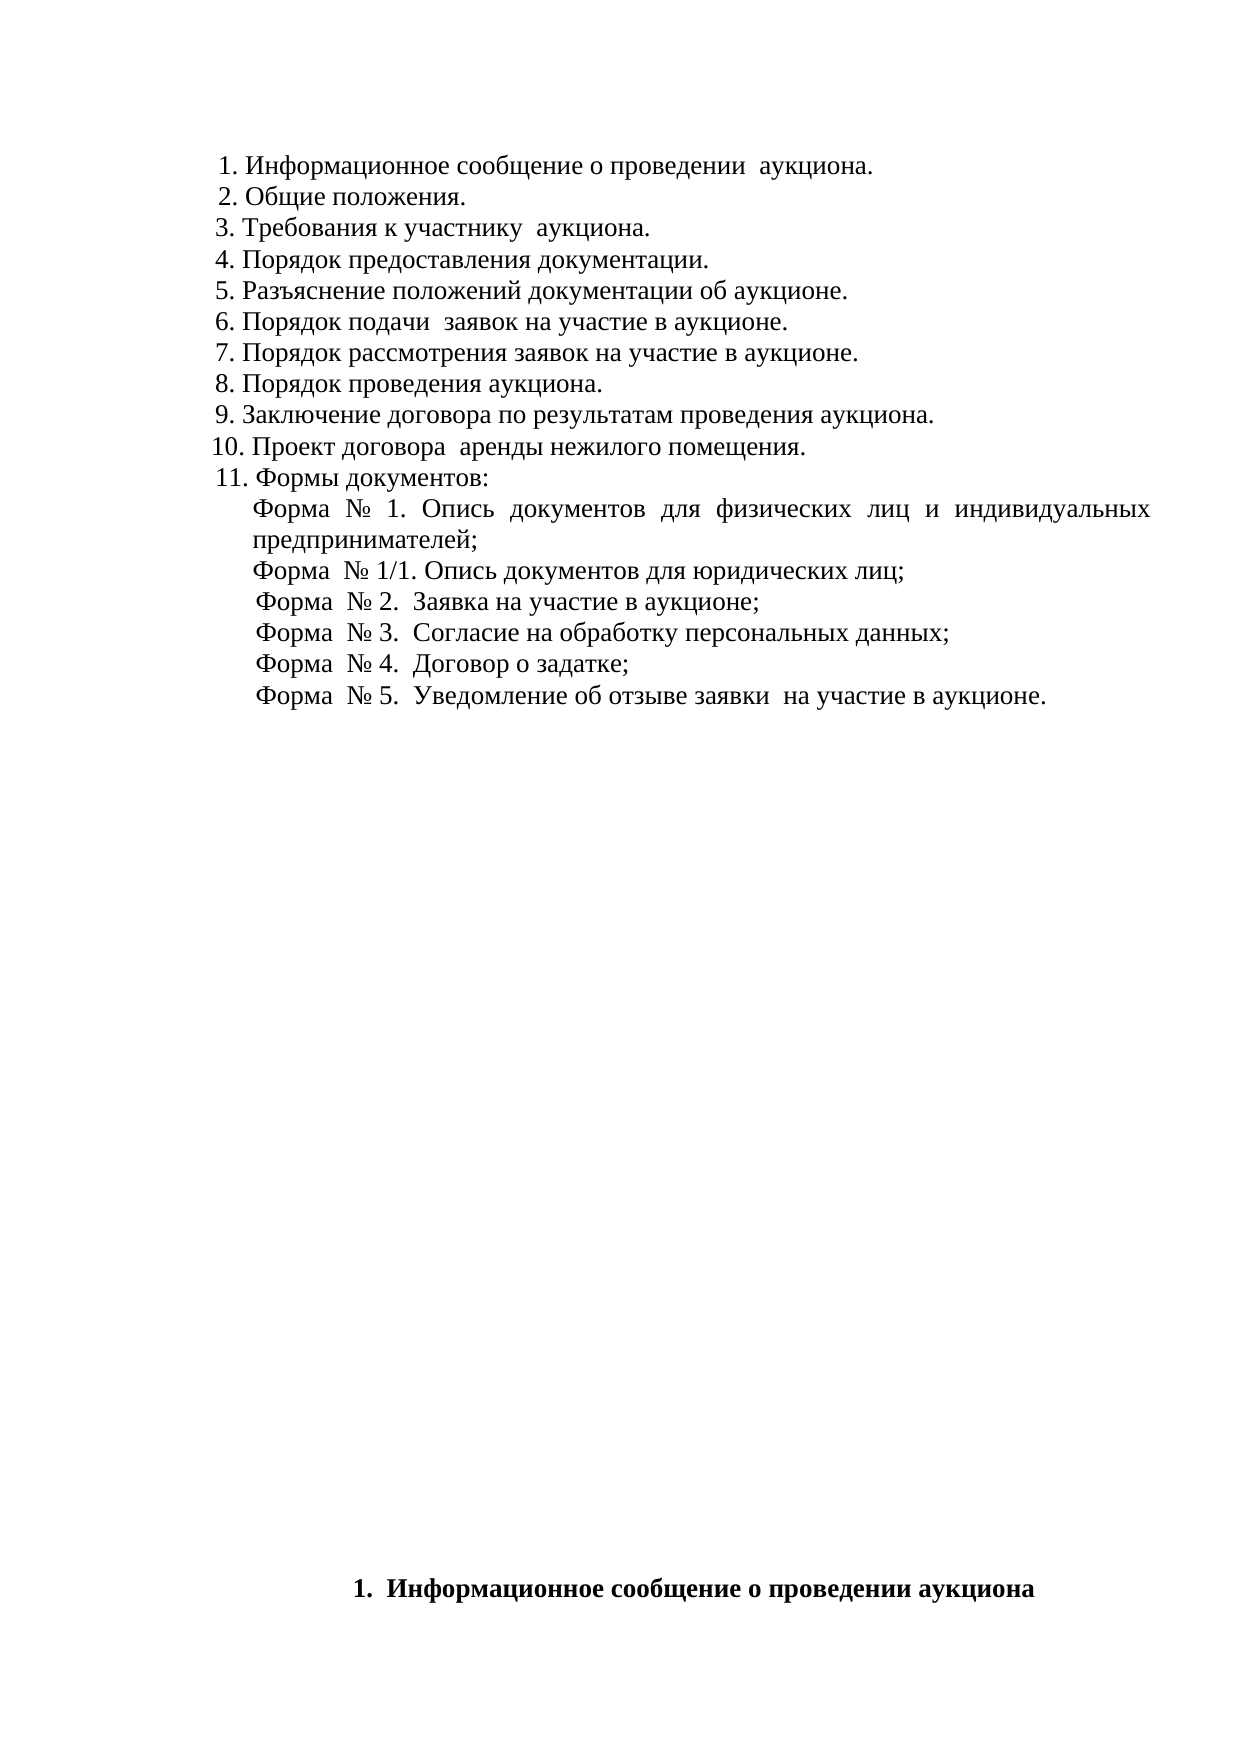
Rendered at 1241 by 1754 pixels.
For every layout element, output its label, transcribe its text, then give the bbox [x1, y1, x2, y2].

text 11. Формы документов: [215, 461, 1152, 492]
text 1. Информационное сообщение о проведении аукциона [177, 1573, 1152, 1604]
text 1. Информационное сообщение о проведении аукциона. [177, 149, 1152, 180]
text 7. Порядок рассмотрения заявок на участие в аукционе. [215, 336, 1152, 367]
text Форма № 1. Опись документов для физических лиц и индивидуальных предпринимателей; [252, 492, 1152, 554]
text 6. Порядок подачи заявок на участие в аукционе. [215, 305, 1152, 336]
text 3. Требования к участнику аукциона. [215, 212, 1152, 243]
text 8. Порядок проведения аукциона. [215, 367, 1152, 398]
text Форма № 5. Уведомление об отзыве заявки на участие в аукционе. [215, 679, 1152, 710]
text Форма № 1/1. Опись документов для юридических лиц; [252, 554, 1152, 585]
text 2. Общие положения. [177, 180, 1152, 212]
text 9. Заключение договора по результатам проведения аукциона. [215, 398, 1152, 429]
text 4. Порядок предоставления документации. [215, 243, 1152, 274]
text Форма № 2. Заявка на участие в аукционе; [215, 585, 1152, 616]
text Форма № 4. Договор о задатке; [215, 648, 1152, 679]
text Форма № 3. Согласие на обработку персональных данных; [215, 616, 1152, 648]
text 5. Разъяснение положений документации об аукционе. [215, 274, 1152, 305]
text 10. Проект договора аренды нежилого помещения. [177, 429, 1152, 461]
